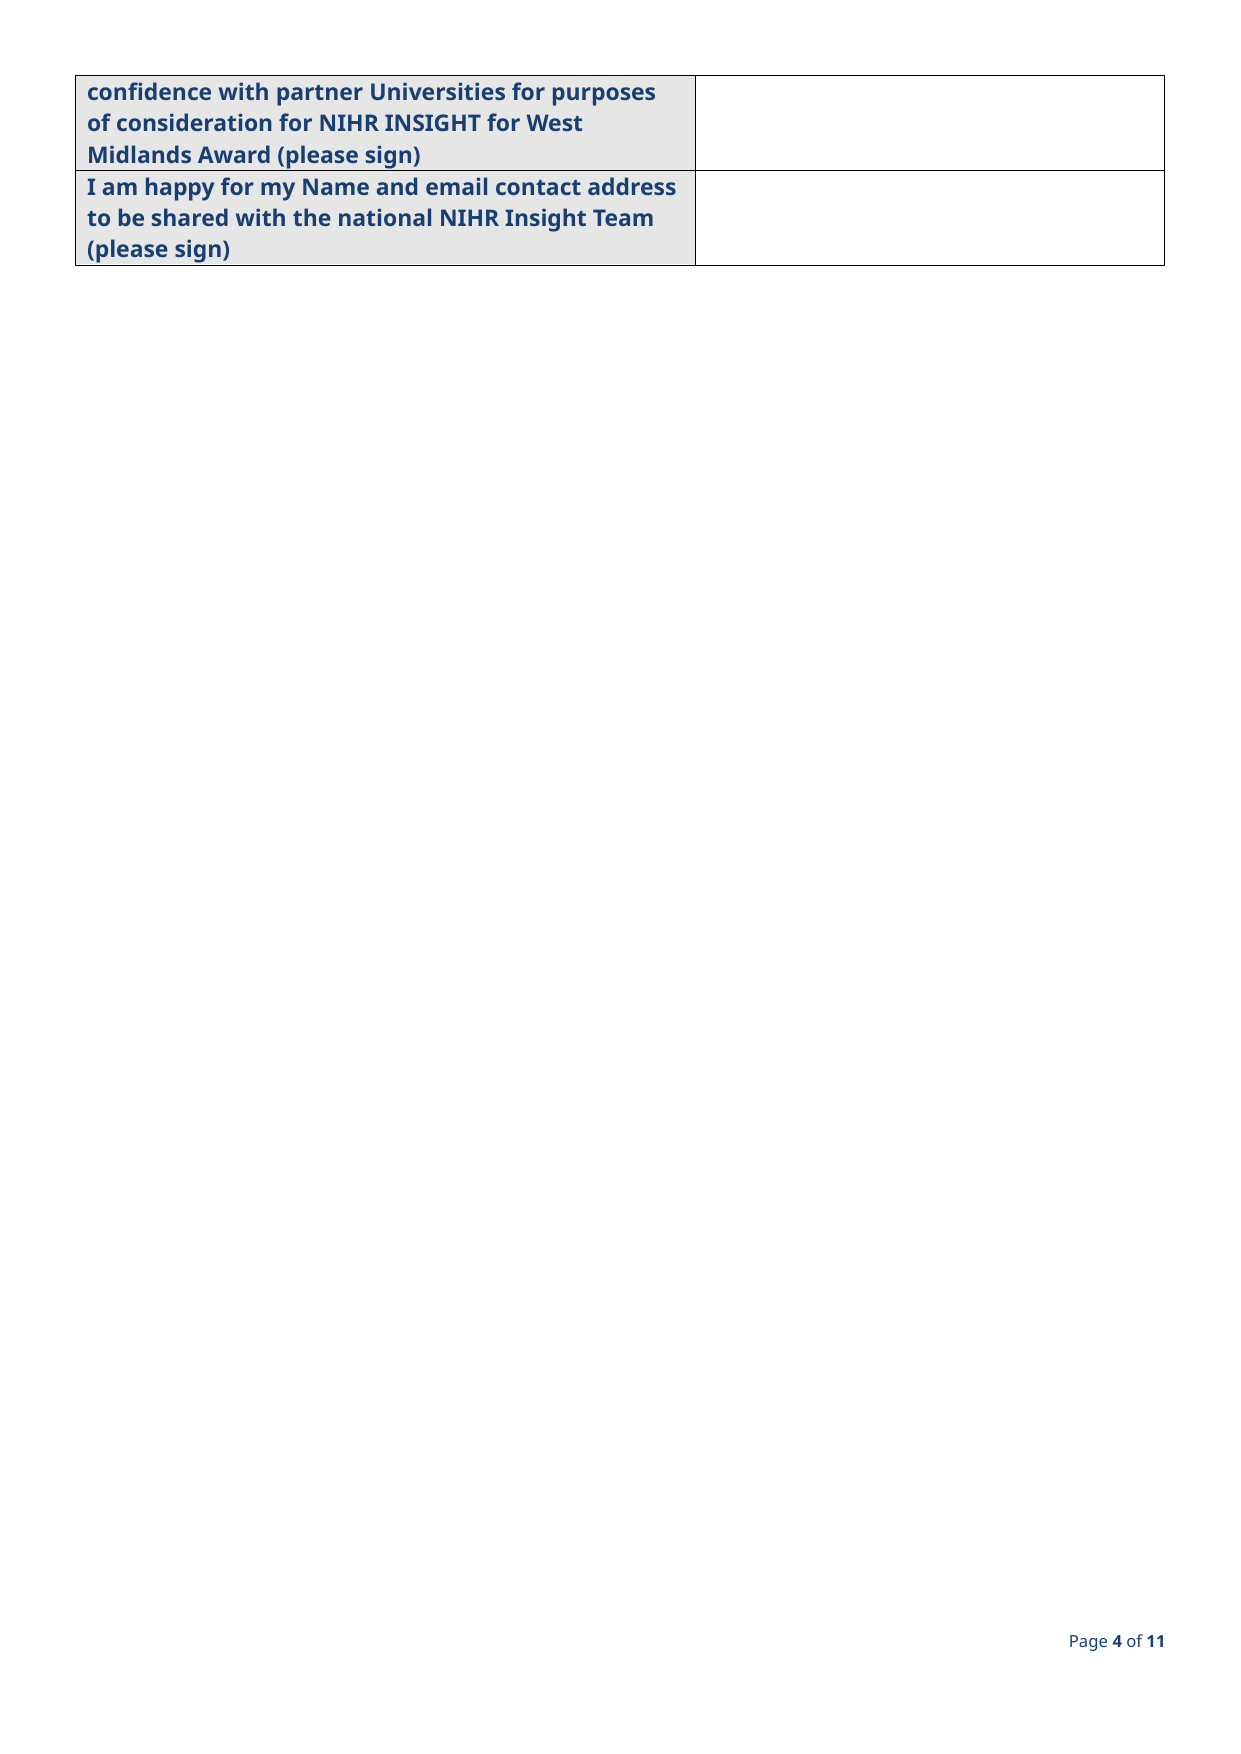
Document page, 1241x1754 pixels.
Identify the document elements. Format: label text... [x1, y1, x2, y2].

table_cell [696, 171, 1164, 264]
table_cell I am happy for my Name and email contact address to be shared with the national NIHR Insight Team (please sign) [76, 171, 695, 264]
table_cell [76, 76, 695, 170]
table_cell [696, 76, 1164, 170]
